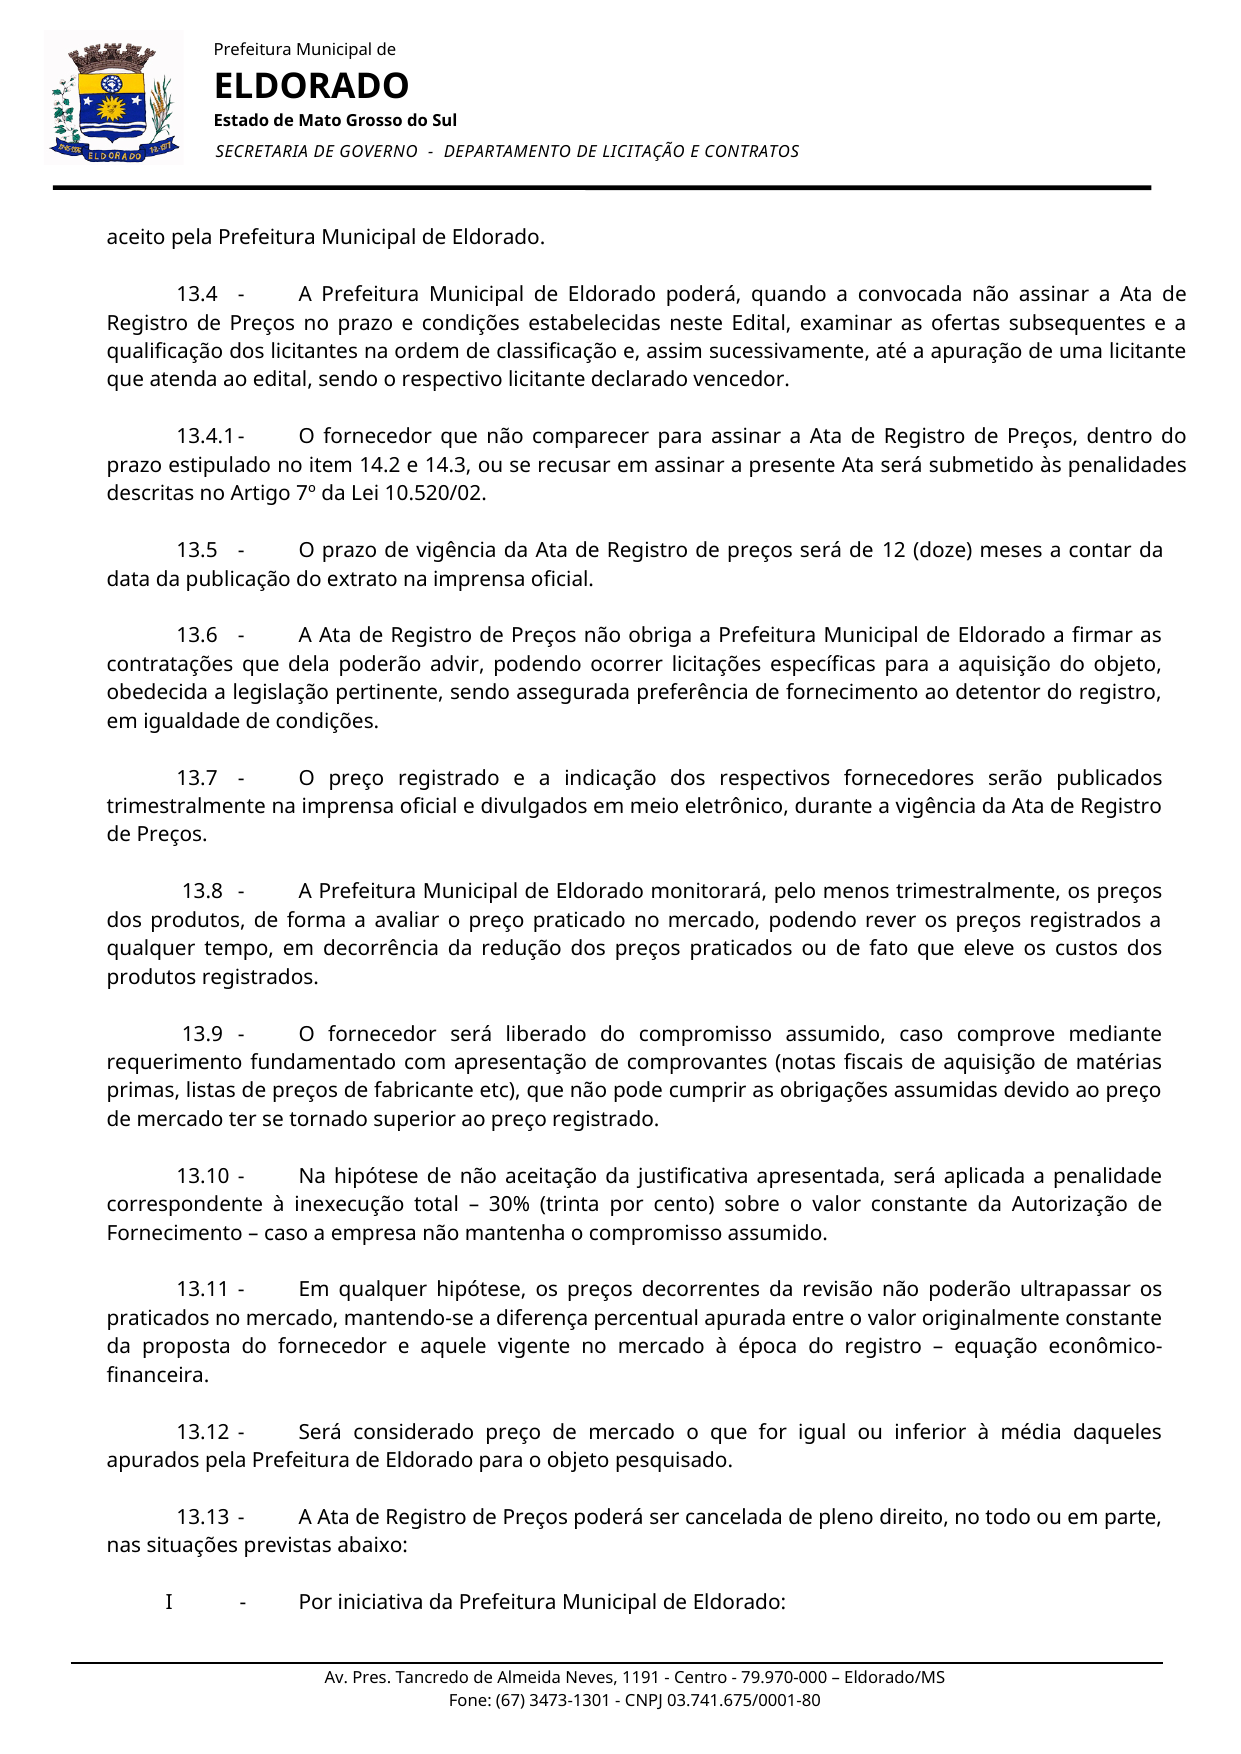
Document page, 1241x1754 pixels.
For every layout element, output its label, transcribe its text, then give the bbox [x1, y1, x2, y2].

text 13.11 - Em qualquer hipótese, os preços decorrentes da revisão não poderão ultrapassar os praticados no mercado, mantendo-se a diferença percentual apurada entre o valor originalmente constante da proposta do fornecedor e aquele vigente no mercado à época do registro – equação econômico-financeira. [106, 1274, 1163, 1388]
text 13.4.1 - O fornecedor que não comparecer para assinar a Ata de Registro de Preços, dentro do prazo estipulado no item 14.2 e 14.3, ou se recusar em assinar a presente Ata será submetido às penalidades descritas no Artigo 7º da Lei 10.520/02. [106, 421, 1188, 507]
text 13.10 - Na hipótese de não aceitação da justificativa apresentada, será aplicada a penalidade correspondente à inexecução total – 30% (trinta por cento) sobre o valor constante da Autorização de Fornecimento – caso a empresa não mantenha o compromisso assumido. [106, 1161, 1163, 1246]
text 13.9 - O fornecedor será liberado do compromisso assumido, caso comprove mediante requerimento fundamentado com apresentação de comprovantes (notas fiscais de aquisição de matérias primas, listas de preços de fabricante etc), que não pode cumprir as obrigações assumidas devido ao preço de mercado ter se tornado superior ao preço registrado. [106, 1019, 1163, 1132]
text 13.6 - A Ata de Registro de Preços não obriga a Prefeitura Municipal de Eldorado a firmar as contratações que dela poderão advir, podendo ocorrer licitações específicas para a aquisição do objeto, obedecida a legislação pertinente, sendo assegurada preferência de fornecimento ao detentor do registro, em igualdade de condições. [106, 621, 1163, 734]
text 13.7 - O preço registrado e a indicação dos respectivos fornecedores serão publicados trimestralmente na imprensa oficial e divulgados em meio eletrônico, durante a vigência da Ata de Registro de Preços. [106, 763, 1163, 848]
picture [43, 30, 184, 165]
text 13.13 - A Ata de Registro de Preços poderá ser cancelada de pleno direito, no todo ou em parte, nas situações previstas abaixo: [106, 1502, 1163, 1559]
text 13.8 - A Prefeitura Municipal de Eldorado monitorará, pelo menos trimestralmente, os preços dos produtos, de forma a avaliar o preço praticado no mercado, podendo rever os preços registrados a qualquer tempo, em decorrência da redução dos preços praticados ou de fato que eleve os custos dos produtos registrados. [106, 876, 1163, 990]
text 13.4 - A Prefeitura Municipal de Eldorado poderá, quando a convocada não assinar a Ata de Registro de Preços no prazo e condições estabelecidas neste Edital, examinar as ofertas subsequentes e a qualificação dos licitantes na ordem de classificação e, assim sucessivamente, até a apuração de uma licitante que atenda ao edital, sendo o respectivo licitante declarado vencedor. [106, 279, 1188, 393]
text 13.12 - Será considerado preço de mercado o que for igual ou inferior à média daqueles apurados pela Prefeitura de Eldorado para o objeto pesquisado. [106, 1417, 1163, 1474]
text I - Por iniciativa da Prefeitura Municipal de Eldorado: [106, 1587, 1163, 1616]
text 13.5 - O prazo de vigência da Ata de Registro de preços será de 12 (doze) meses a contar da data da publicação do extrato na imprensa oficial. [106, 535, 1163, 592]
